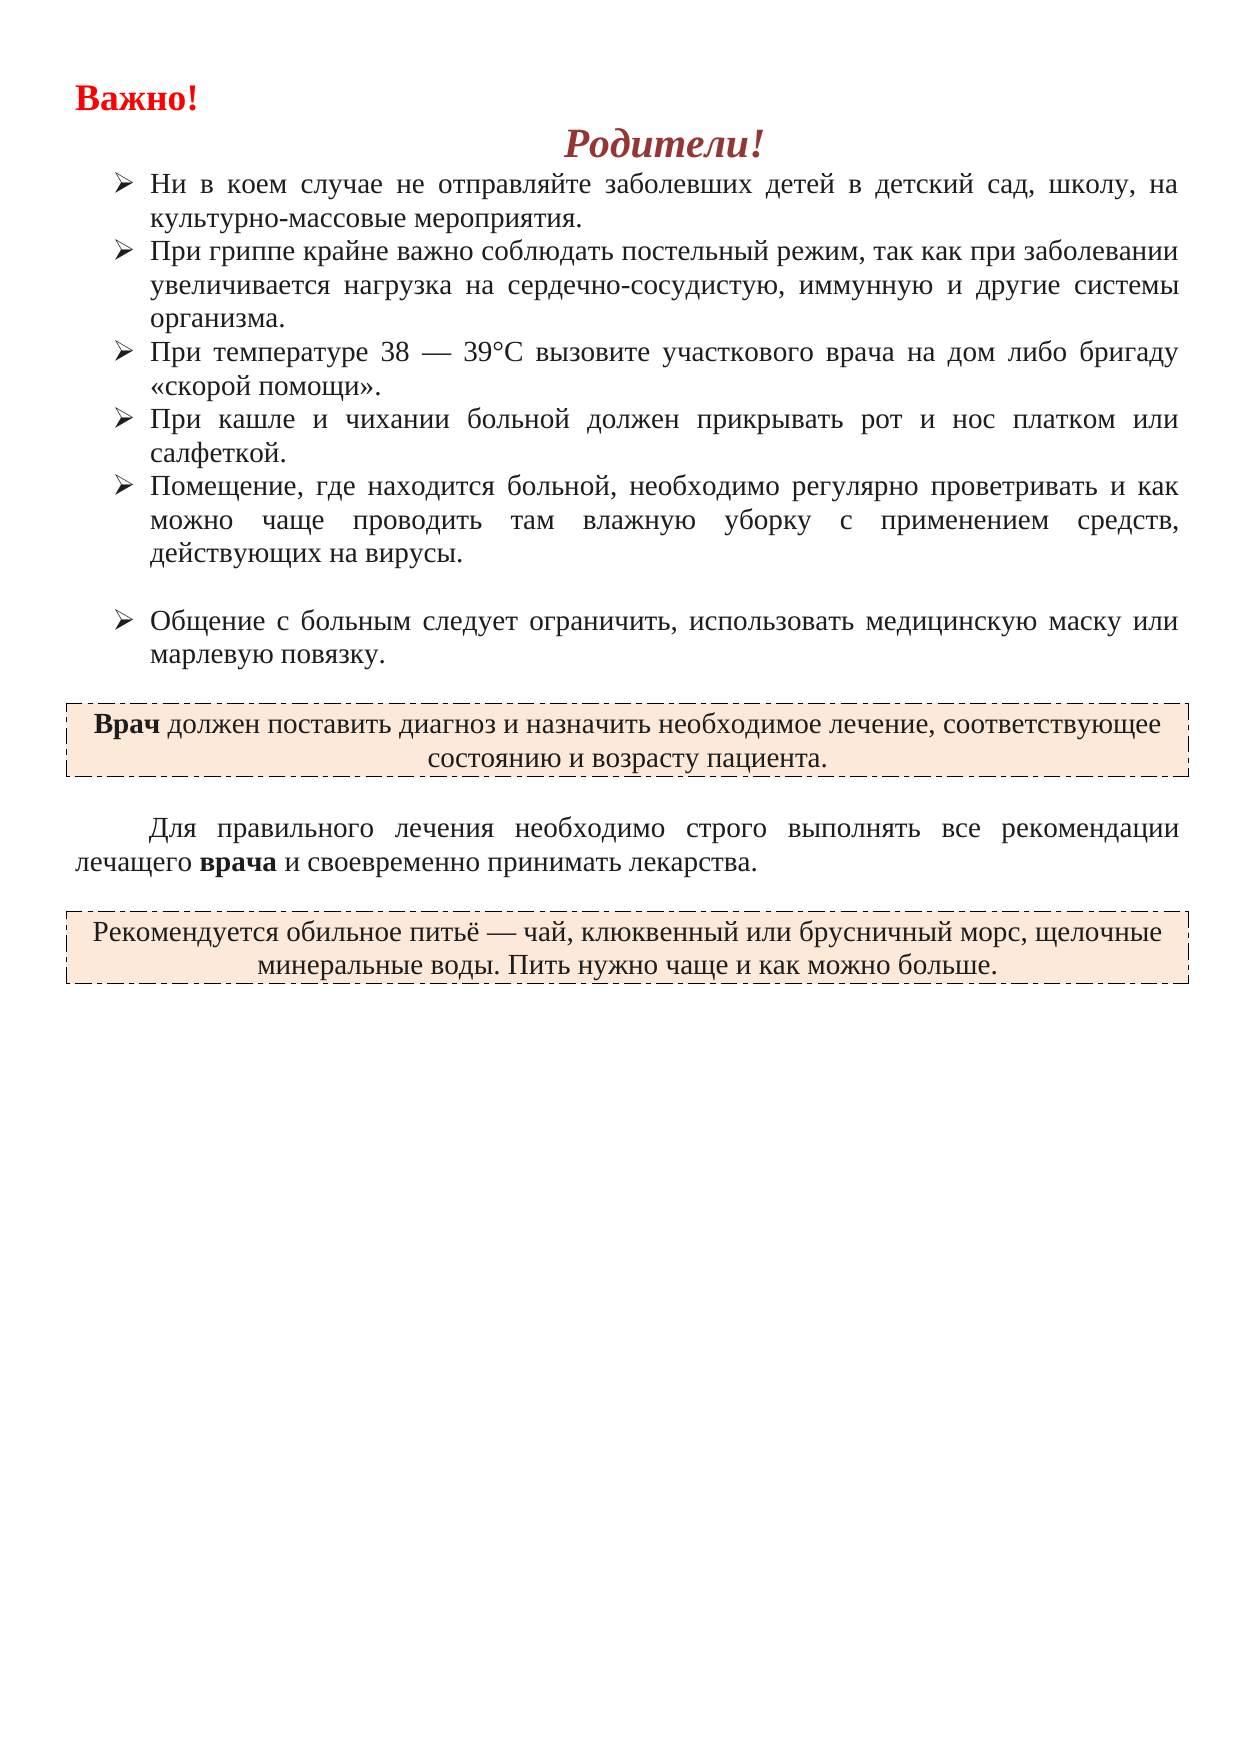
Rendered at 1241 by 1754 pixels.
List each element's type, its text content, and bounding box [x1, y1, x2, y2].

text Рекомендуется обильное питьё — чай, клюквенный или брусничный морс, щелочные минеральные воды. Пить нужно чаще и как можно больше. [66, 911, 1189, 984]
text Важно! [75, 75, 1180, 118]
text Родители! [75, 118, 1180, 166]
text Для правильного лечения необходимо строго выполнять все рекомендации лечащего врача и своевременно принимать лекарства. [75, 810, 1180, 877]
list При температуре 38 — 39°С вызовите участкового врача на дом либо бригаду «скорой помощи». [112, 334, 1180, 401]
text Врач должен поставить диагноз и назначить необходимое лечение, соответствующее состоянию и возрасту пациента. [66, 703, 1189, 777]
list Ни в коем случае не отправляйте заболевших детей в детский сад, школу, на культурно-массовые мероприятия. [112, 166, 1180, 233]
list При гриппе крайне важно соблюдать постельный режим, так как при заболевании увеличивается нагрузка на сердечно-сосудистую, иммунную и другие системы организма. [112, 233, 1180, 334]
list При кашле и чихании больной должен прикрывать рот и нос платком или салфеткой. [112, 401, 1180, 468]
list Помещение, где находится больной, необходимо регулярно проветривать и как можно чаще проводить там влажную уборку с применением средств, действующих на вирусы. [112, 468, 1180, 569]
list Общение с больным следует ограничить, использовать медицинскую маску или марлевую повязку. [112, 603, 1180, 670]
